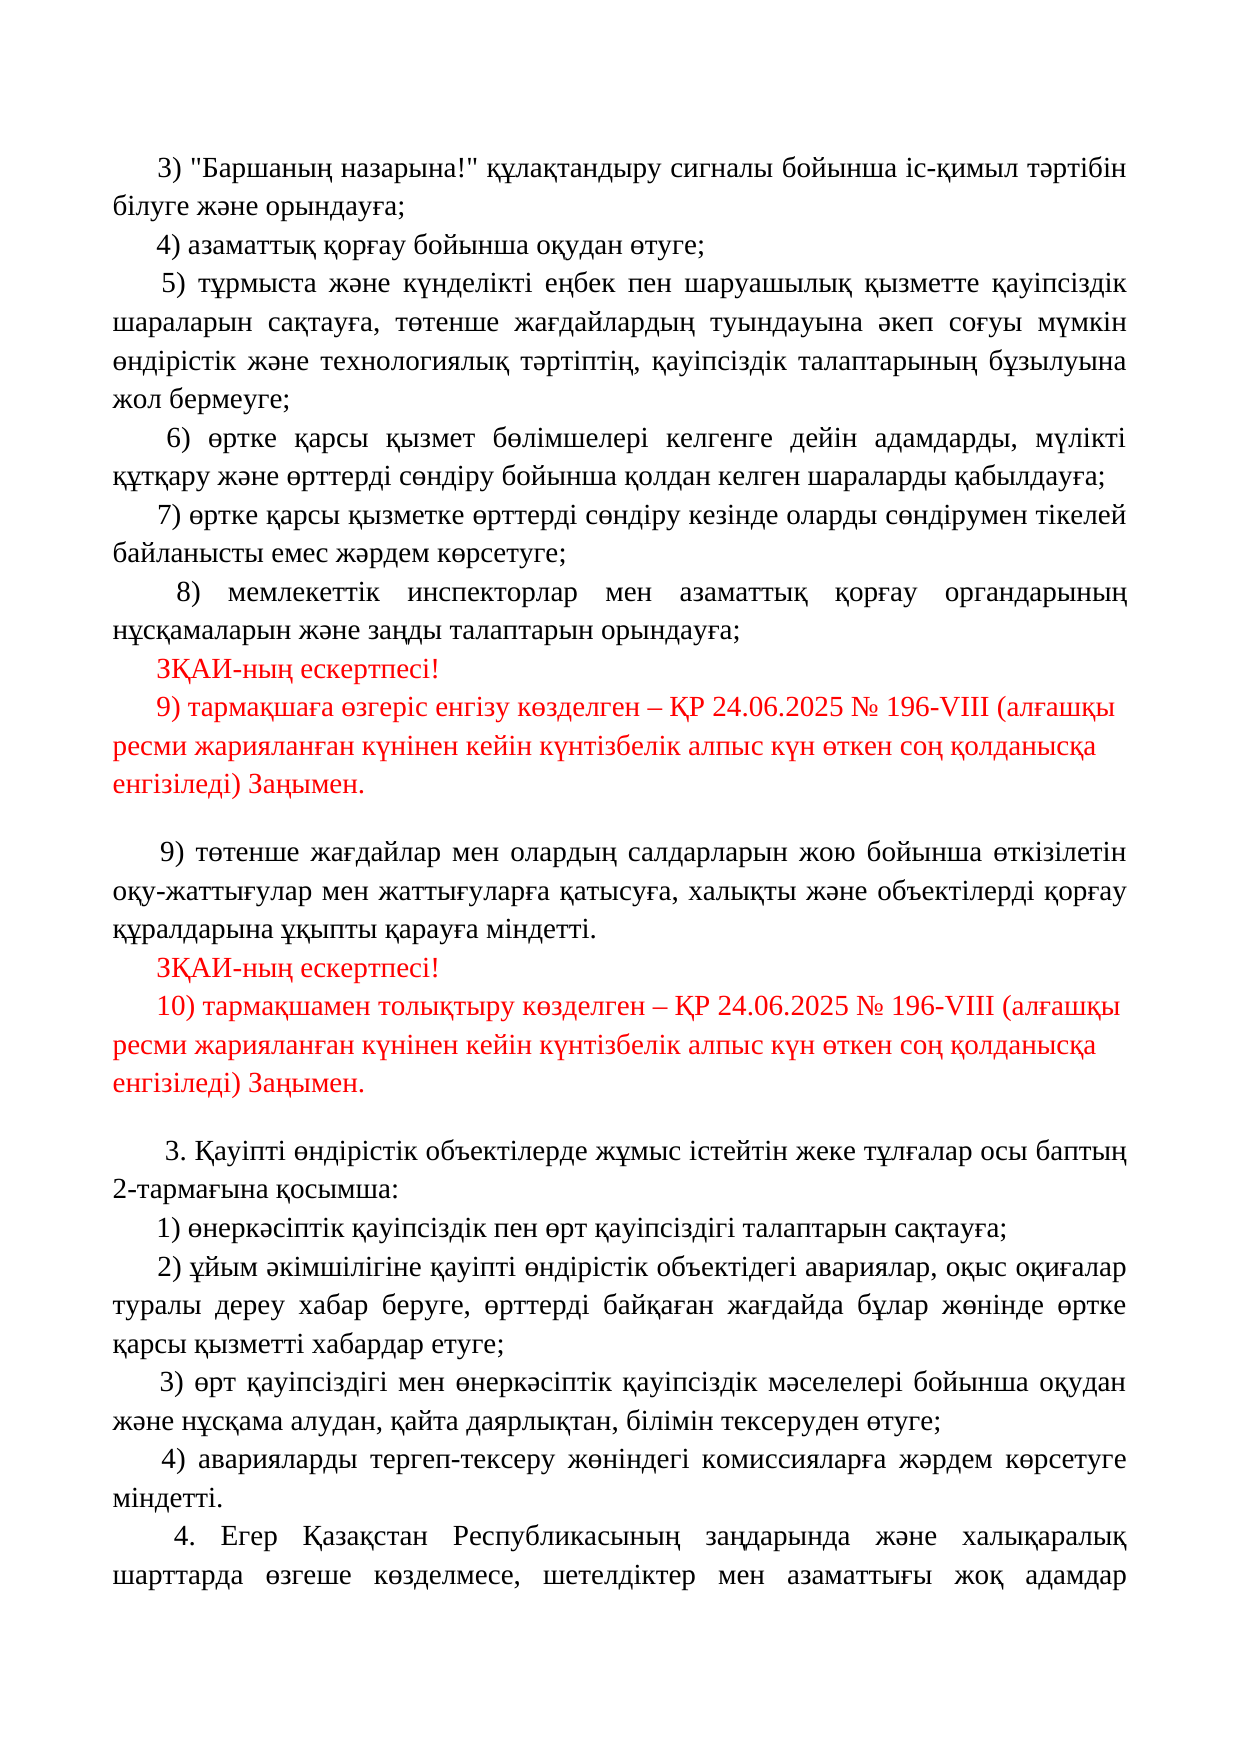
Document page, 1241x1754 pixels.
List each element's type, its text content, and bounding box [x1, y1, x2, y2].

text ЗҚАИ-ның ескертпесі! 9) тармақшаға өзгеріс енгізу көзделген – ҚР 24.06.2025 № 196-VIII (алғашқы ресми жарияланған күнінен кейін күнтізбелік алпыс күн өткен соң қолданысқа енгізіледі) Заңымен. [112, 651, 1128, 830]
text 5) тұрмыста және күнделікті еңбек пен шаруашылық қызметте қауіпсіздік шараларын сақтауға, төтенше жағдайлардың туындауына әкеп соғуы мүмкін өндірістік және технологиялық тәртіптің, қауіпсіздік талаптарының бұзылуына жол бермеуге; [112, 266, 1128, 415]
text 2) ұйым әкімшілігіне қауіпті өндірістік объектідегі авариялар, оқыс оқиғалар туралы дереу хабар беруге, өрттерді байқаған жағдайда бұлар жөнінде өртке қарсы қызметті хабардар етуге; [112, 1249, 1128, 1359]
text 3) "Баршаның назарына!" құлақтандыру сигналы бойынша іс-қимыл тәртібін білуге және орындауға; [112, 150, 1128, 222]
text 4) аварияларды тергеп-тексеру жөніндегі комиссияларға жәрдем көрсетуге міндетті. [112, 1441, 1128, 1513]
text 7) өртке қарсы қызметке өрттерді сөндіру кезінде оларды сөндірумен тікелей байланысты емес жәрдем көрсетуге; [112, 497, 1128, 569]
text 8) мемлекеттік инспекторлар мен азаматтық қорғау органдарының нұсқамаларын және заңды талаптарын орындауға; [112, 574, 1128, 646]
text 9) төтенше жағдайлар мен олардың салдарларын жою бойынша өткізілетін оқу-жаттығулар мен жаттығуларға қатысуға, халықты және объектілерді қорғау құралдарына ұқыпты қарауға міндетті. [112, 834, 1128, 945]
text 1) өнеркәсіптік қауіпсіздік пен өрт қауіпсіздігі талаптарын сақтауға; [112, 1210, 1128, 1244]
text 3. Қауіпті өндірістік объектілерде жұмыс істейтін жеке тұлғалар осы баптың 2-тармағына қосымша: [112, 1133, 1128, 1205]
text 3) өрт қауіпсіздігі мен өнеркәсіптік қауіпсіздік мәселелері бойынша оқудан және нұсқама алудан, қайта даярлықтан, білімін тексеруден өтуге; [112, 1364, 1128, 1436]
text 4) азаматтық қорғау бойынша оқудан өтуге; [112, 227, 1128, 261]
text ЗҚАИ-ның ескертпесі! 10) тармақшамен толықтыру көзделген – ҚР 24.06.2025 № 196-VIII (алғашқы ресми жарияланған күнінен кейін күнтізбелік алпыс күн өткен соң қолданысқа енгізіледі) Заңымен. [112, 950, 1128, 1129]
text 6) өртке қарсы қызмет бөлімшелері келгенге дейін адамдарды, мүлікті құтқару және өрттерді сөндіру бойынша қолдан келген шараларды қабылдауға; [112, 420, 1128, 492]
